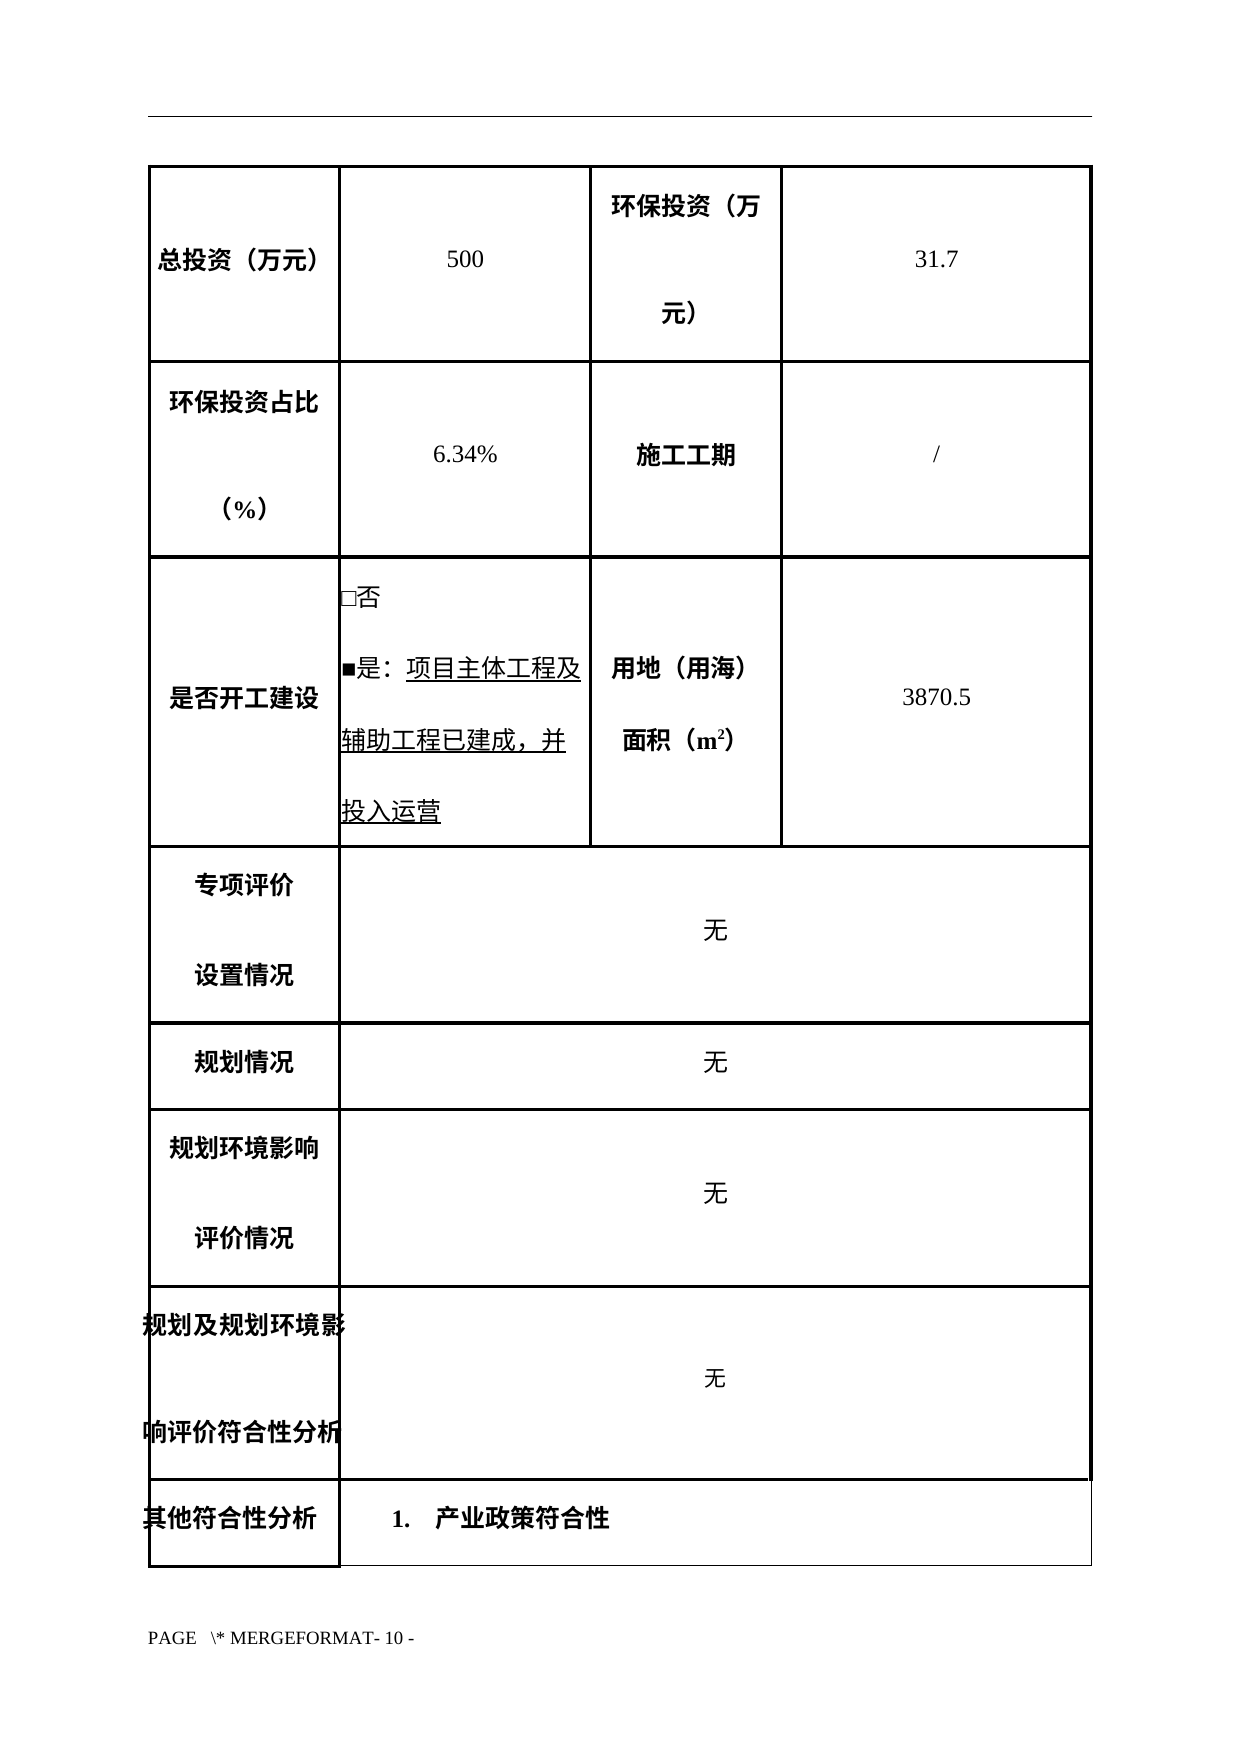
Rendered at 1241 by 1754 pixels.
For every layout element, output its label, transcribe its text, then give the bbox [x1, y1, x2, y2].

table_cell 用地（用海） 面积（m2） [592, 559, 780, 845]
table_cell 规划环境影响 评价情况 [151, 1111, 338, 1284]
table_cell □否 ■是：项目主体工程及辅助工程已建成，并投入运营 [341, 559, 589, 845]
table_cell 专项评价 设置情况 [151, 848, 338, 1021]
table_cell 无 [341, 1111, 1089, 1284]
table_cell 施工工期 [592, 363, 780, 555]
table_cell 是否开工建设 [151, 559, 338, 845]
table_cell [341, 1478, 1091, 1565]
table_cell 31.7 [783, 168, 1089, 360]
table_cell 6.34% [341, 363, 589, 555]
table_cell 500 [341, 168, 589, 360]
table_cell 其他符合性分析 [151, 1481, 338, 1565]
table_cell 无 [341, 848, 1089, 1021]
table_cell 总投资（万元） [151, 168, 338, 360]
table_cell 3870.5 [783, 559, 1089, 845]
table_cell 无 [341, 1288, 1089, 1478]
table_cell / [783, 363, 1089, 555]
table_cell 规划情况 [151, 1025, 338, 1108]
table_cell 环保投资占比（%） [151, 363, 338, 555]
table_cell 环保投资（万元） [592, 168, 780, 360]
table_cell 无 [341, 1025, 1089, 1108]
table_cell 规划及规划环境影响评价符合性分析 [151, 1288, 338, 1478]
